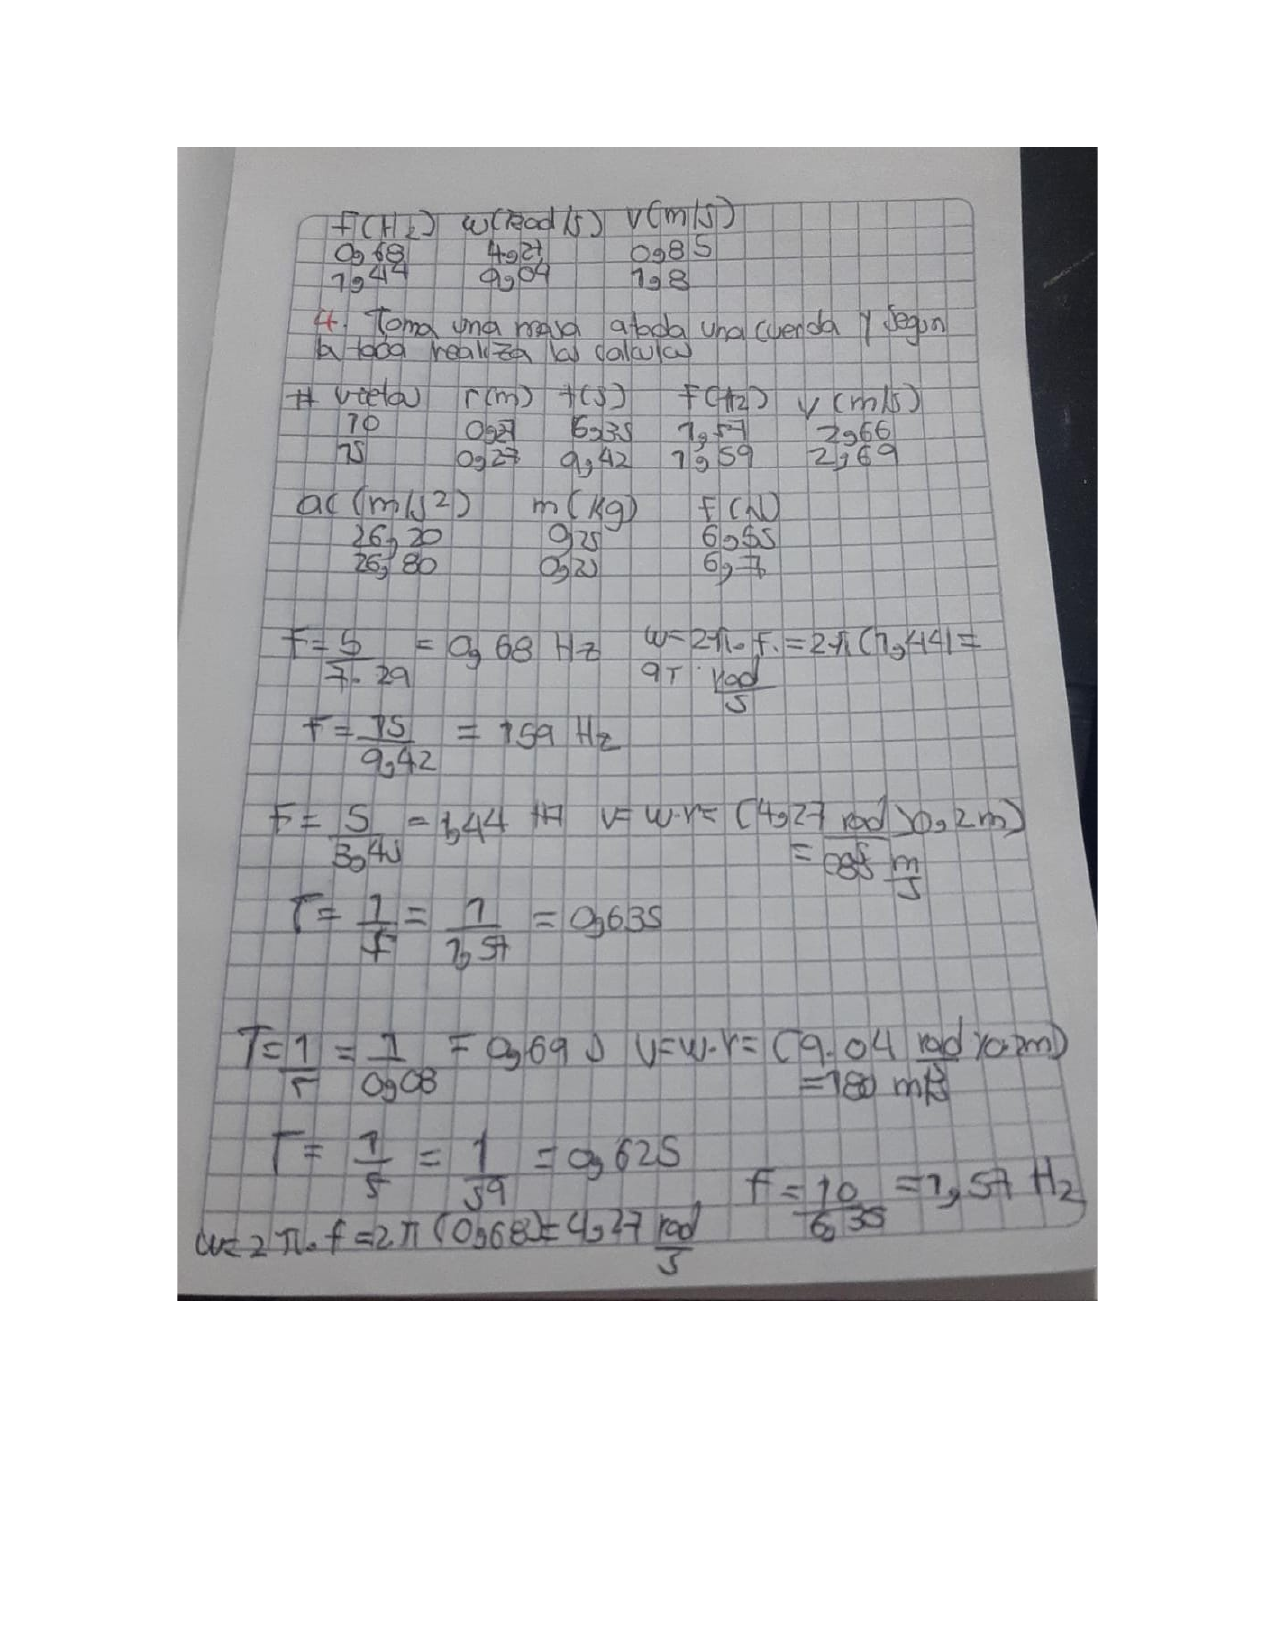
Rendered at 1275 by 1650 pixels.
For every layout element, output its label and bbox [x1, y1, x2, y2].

picture [177, 147, 1098, 1301]
